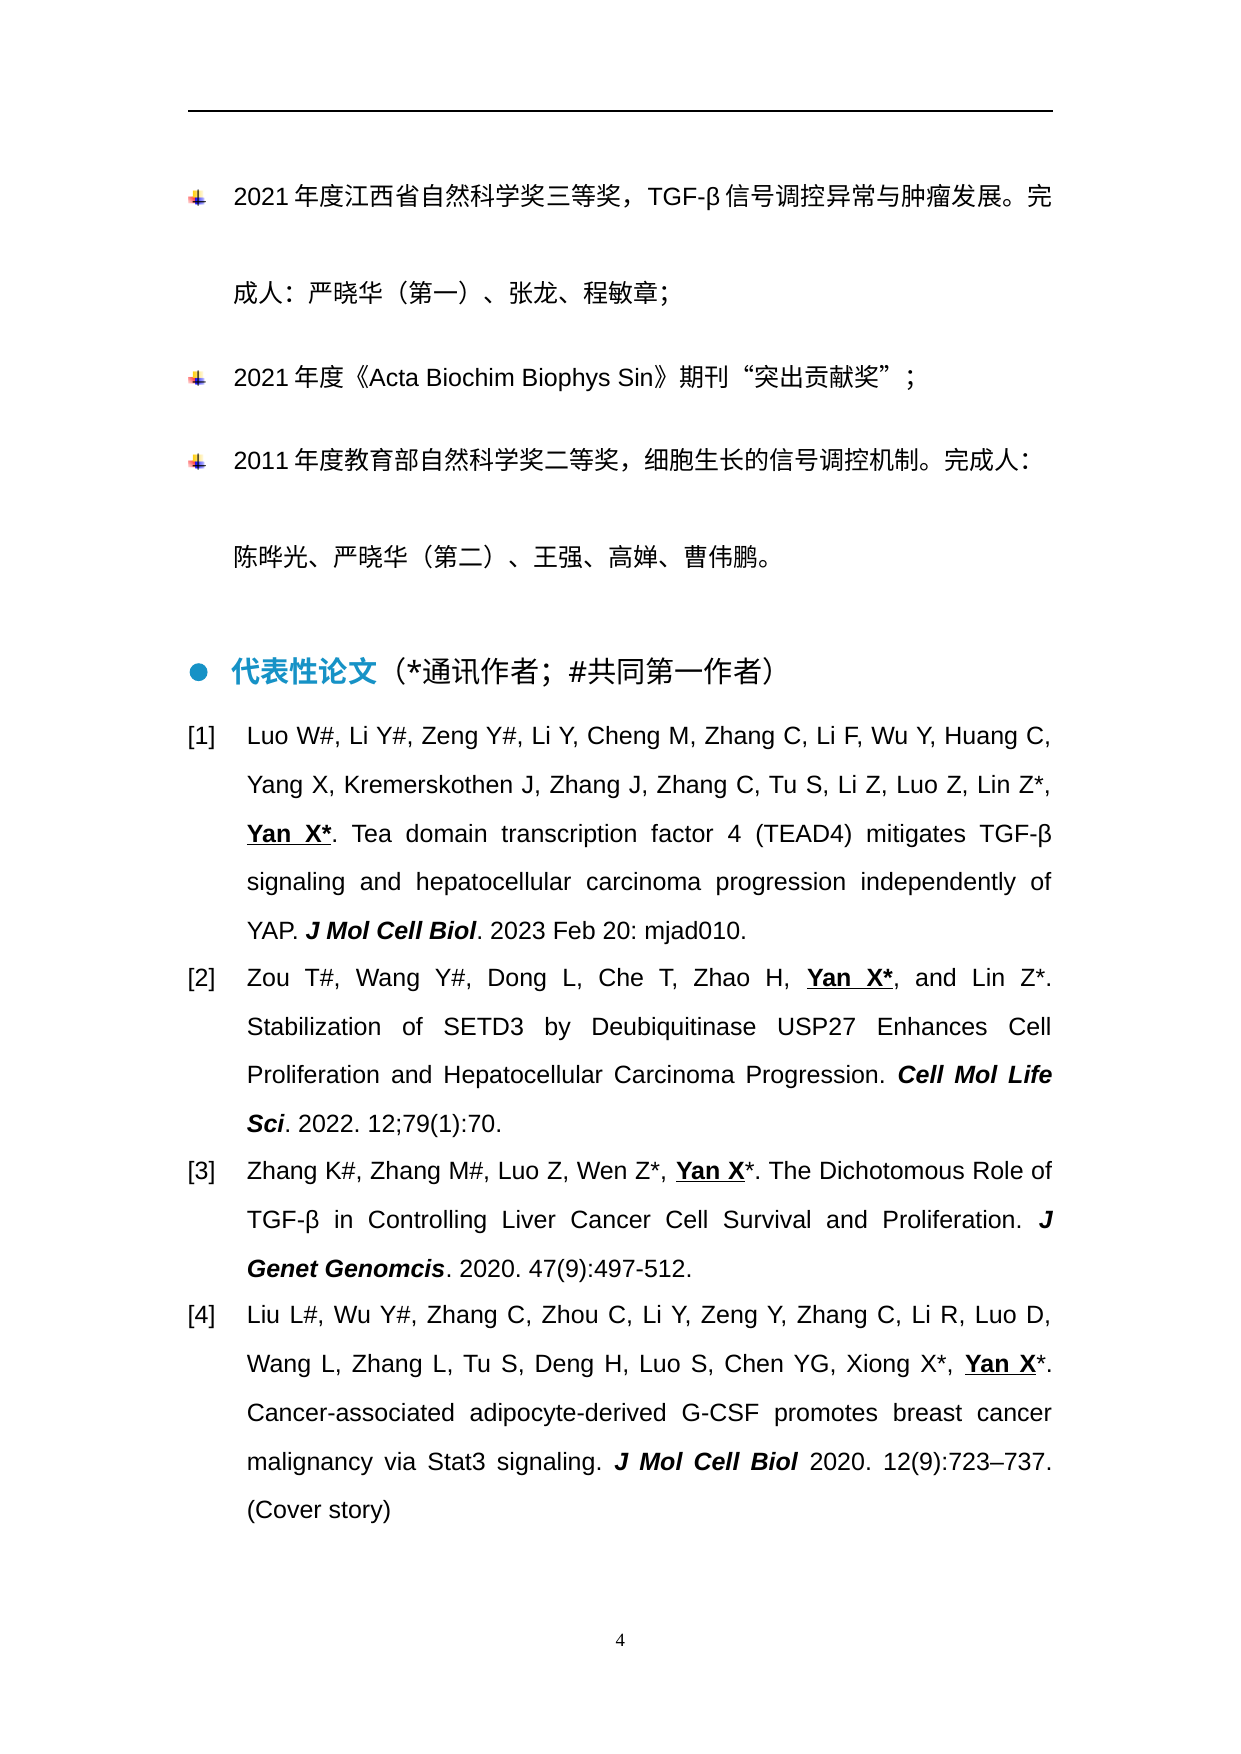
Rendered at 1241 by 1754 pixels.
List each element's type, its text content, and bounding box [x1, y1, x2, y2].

picture [188, 369, 206, 386]
list 2021年度《Acta Biochim Biophys Sin》期刊“突出贡献奖”； [187, 343, 1053, 408]
list 2021年度江西省自然科学奖三等奖，TGF-β信号调控异常与肿瘤发展。完成人：严晓华（第一）、张龙、程敏章； [187, 162, 1053, 324]
list Luo W#, Li Y#, Zeng Y#, Li Y, Cheng M, Zhang C, Li F, Wu Y, Huang C, Yang X, Kremerskothen J, Zhang J, Zhang C, Tu S, Li Z, Luo Z, Lin Z*, Yan X*. Tea domain transcription factor 4 (TEAD4) mitigates TGF-β signaling and hepatocellular carcinoma progression independently of YAP. J Mol Cell Biol. 2023 Feb 20: mjad010. [187, 719, 1053, 947]
list Zhang K#, Zhang M#, Luo Z, Wen Z*, Yan X*. The Dichotomous Role of TGF-β in Controlling Liver Cancer Cell Survival and Proliferation. J Genet Genomcis. 2020. 47(9):497-512. [187, 1154, 1053, 1284]
list Liu L#, Wu Y#, Zhang C, Zhou C, Li Y, Zeng Y, Zhang C, Li R, Luo D, Wang L, Zhang L, Tu S, Deng H, Luo S, Chen YG, Xiong X*, Yan X*. Cancer-associated adipocyte-derived G-CSF promotes breast cancer malignancy via Stat3 signaling. J Mol Cell Biol 2020. 12(9):723–737. (Cover story) [187, 1299, 1053, 1526]
list 代表性论文（*通讯作者；#共同第一作者） [187, 638, 1053, 703]
list Zou T#, Wang Y#, Dong L, Che T, Zhao H, Yan X*, and Lin Z*. Stabilization of SETD3 by Deubiquitinase USP27 Enhances Cell Proliferation and Hepatocellular Carcinoma Progression. Cell Mol Life Sci. 2022. 12;79(1):70. [187, 961, 1053, 1140]
picture [188, 452, 206, 470]
list 2011年度教育部自然科学奖二等奖，细胞生长的信号调控机制。完成人：陈晔光、严晓华（第二）、王强、高婵、曹伟鹏。 [187, 426, 1053, 588]
picture [188, 188, 206, 206]
